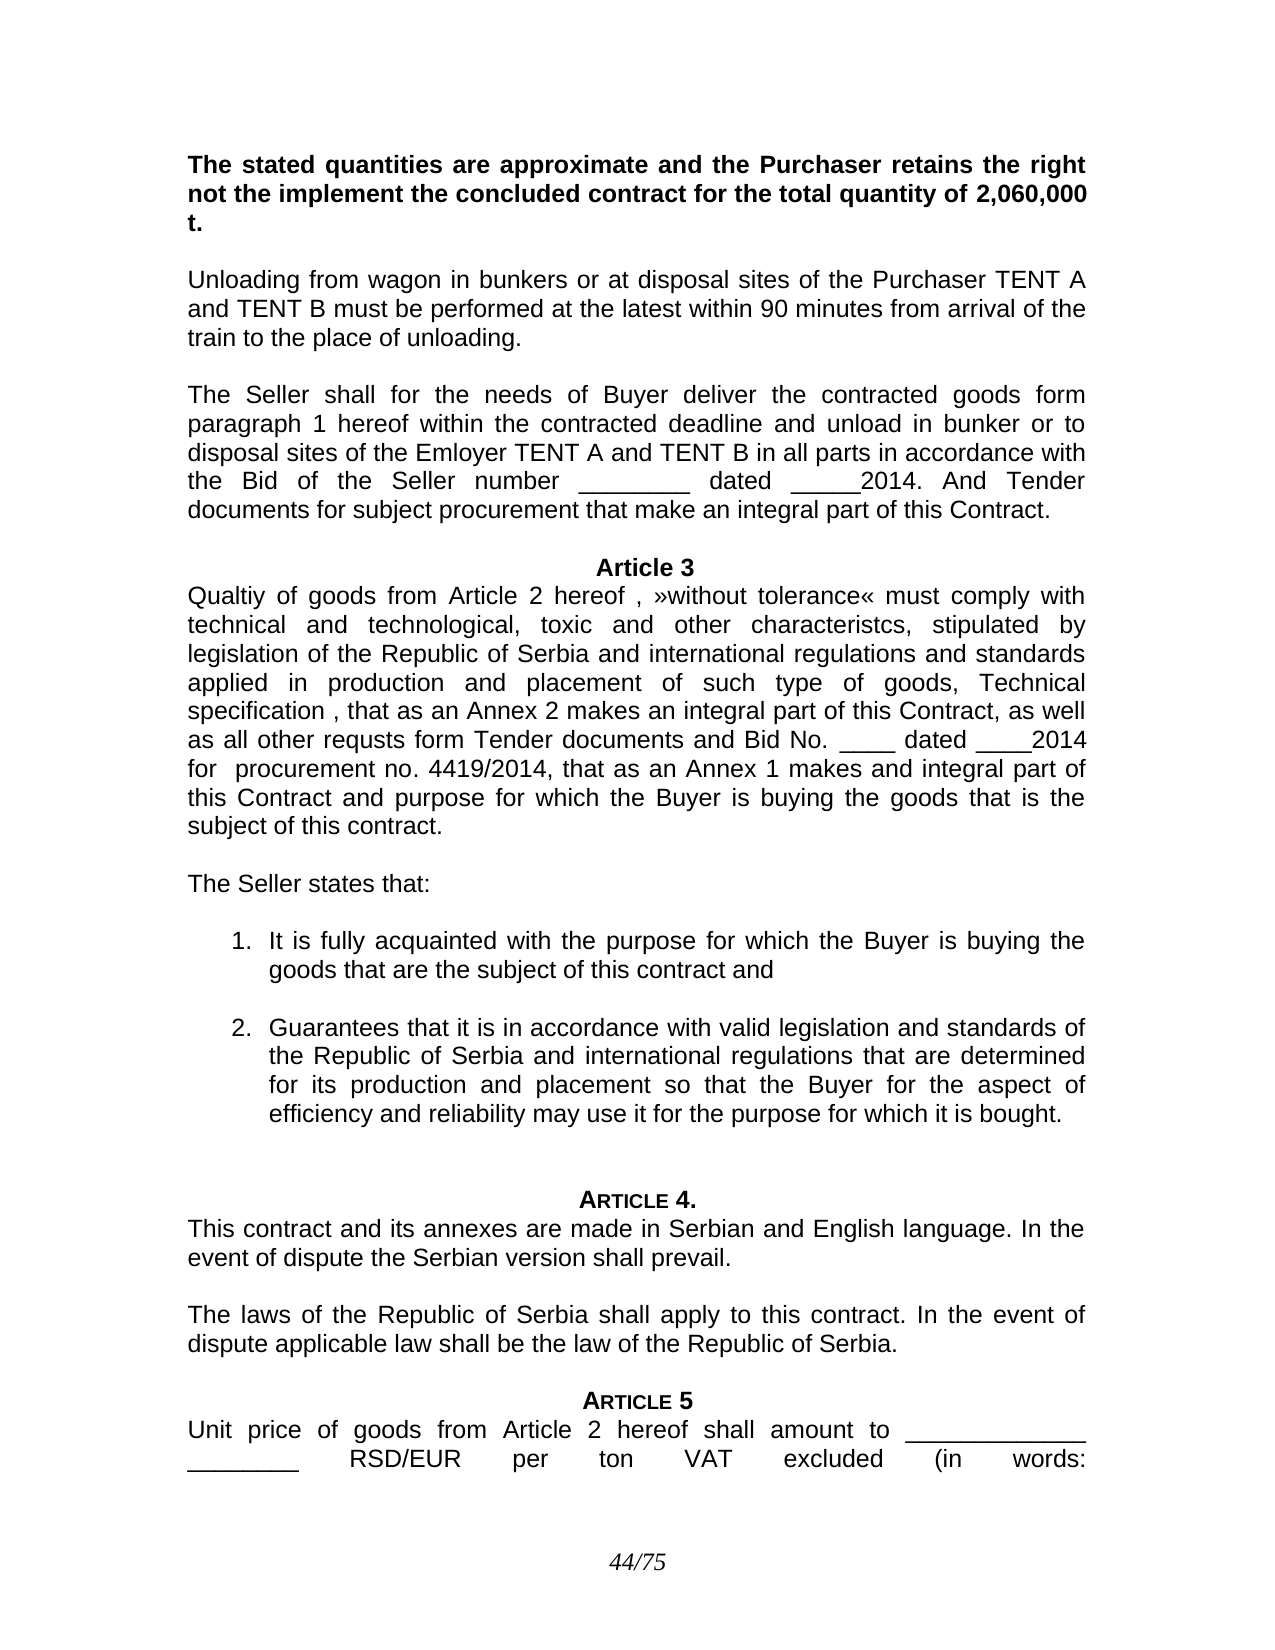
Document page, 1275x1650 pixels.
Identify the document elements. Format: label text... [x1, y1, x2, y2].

text The Seller shall for the needs of Buyer deliver the contracted goods form paragraph 1 hereof within the contracted deadline and unload in bunker or to disposal sites of the Emloyer TENT A and TENT B in all parts in accordance with the Bid of the Seller number ________ dated _____2014. And Tender documents for subject procurement that make an integral part of this Contract. [187, 380, 1087, 524]
text The stated quantities are approximate and the Purchaser retains the right not the implement the concluded contract for the total quantity of 2,060,000 t. [187, 150, 1087, 236]
text This contract and its annexes are made in Serbian and English language. In the event of dispute the Serbian version shall prevail. [187, 1214, 1087, 1271]
text Qualtiy of goods from Article 2 hereof , »without tolerance« must comply with technical and technological, toxic and other characteristcs, stipulated by legislation of the Republic of Serbia and international regulations and standards applied in production and placement of such type of goods, Technical specification , that as an Annex 2 makes an integral part of this Contract, as well as all other requsts form Tender documents and Bid No. ____ dated ____2014 for procurement no. 4419/2014, that as an Annex 1 makes and integral part of this Contract and purpose for which the Buyer is buying the goods that is the subject of this contract. [187, 581, 1087, 840]
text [187, 1415, 1087, 1472]
text Article 3 [187, 552, 1087, 581]
list It is fully acquainted with the purpose for which the Buyer is buying the goods that are the subject of this contract and [231, 926, 1087, 984]
text Article 5 [187, 1386, 1087, 1415]
text The laws of the Republic of Serbia shall apply to this contract. In the event of dispute applicable law shall be the law of the Republic of Serbia. [187, 1300, 1087, 1357]
text Article 4. [187, 1185, 1087, 1214]
list Guarantees that it is in accordance with valid legislation and standards of the Republic of Serbia and international regulations that are determined for its production and placement so that the Buyer for the aspect of efficiency and reliability may use it for the purpose for which it is bought. [231, 1012, 1087, 1127]
text The Seller states that: [187, 869, 1087, 897]
text Unloading from wagon in bunkers or at disposal sites of the Purchaser TENT A and TENT B must be performed at the latest within 90 minutes from arrival of the train to the place of unloading. [187, 265, 1087, 351]
